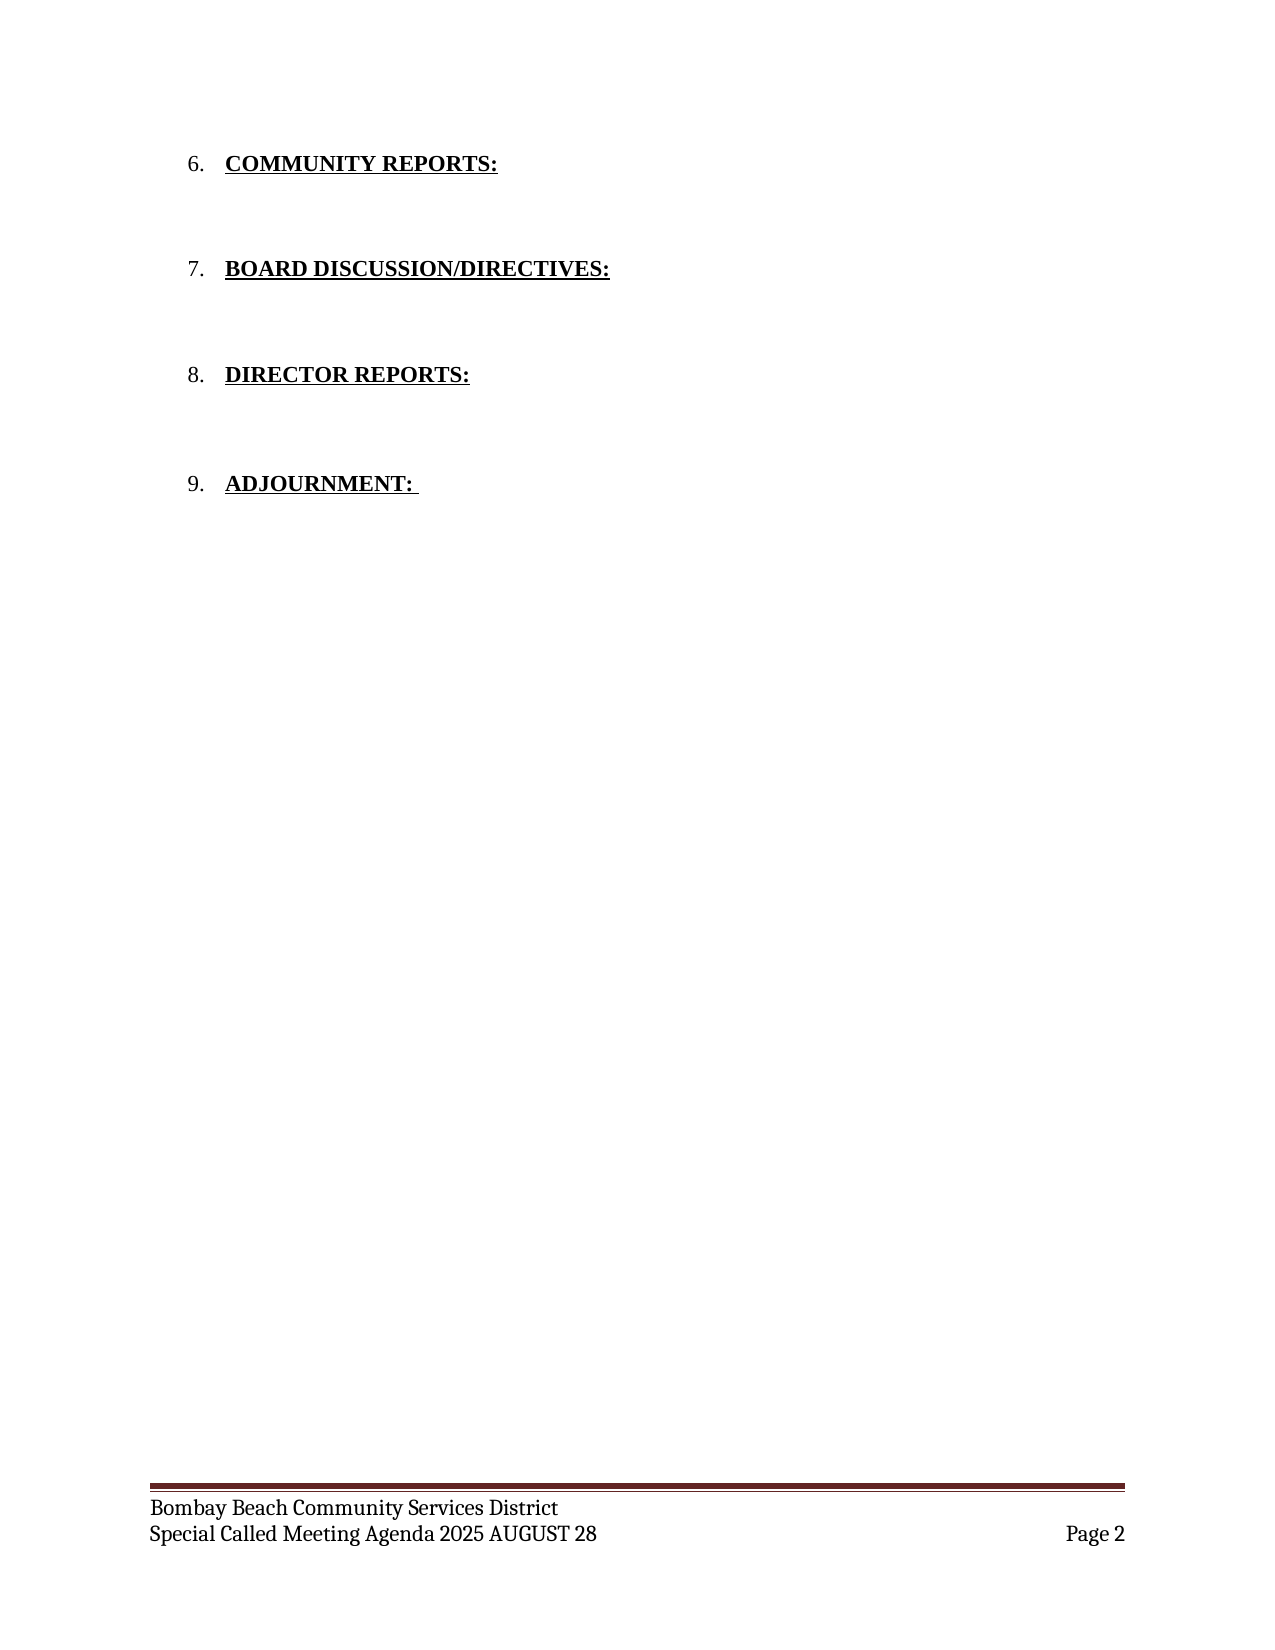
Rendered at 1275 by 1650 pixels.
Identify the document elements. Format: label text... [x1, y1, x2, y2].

list BOARD DISCUSSION/DIRECTIVES: [187, 255, 1125, 282]
list COMMUNITY REPORTS: [187, 150, 1125, 176]
list ADJOURNMENT: [187, 470, 1125, 496]
list DIRECTOR REPORTS: [187, 361, 1125, 387]
